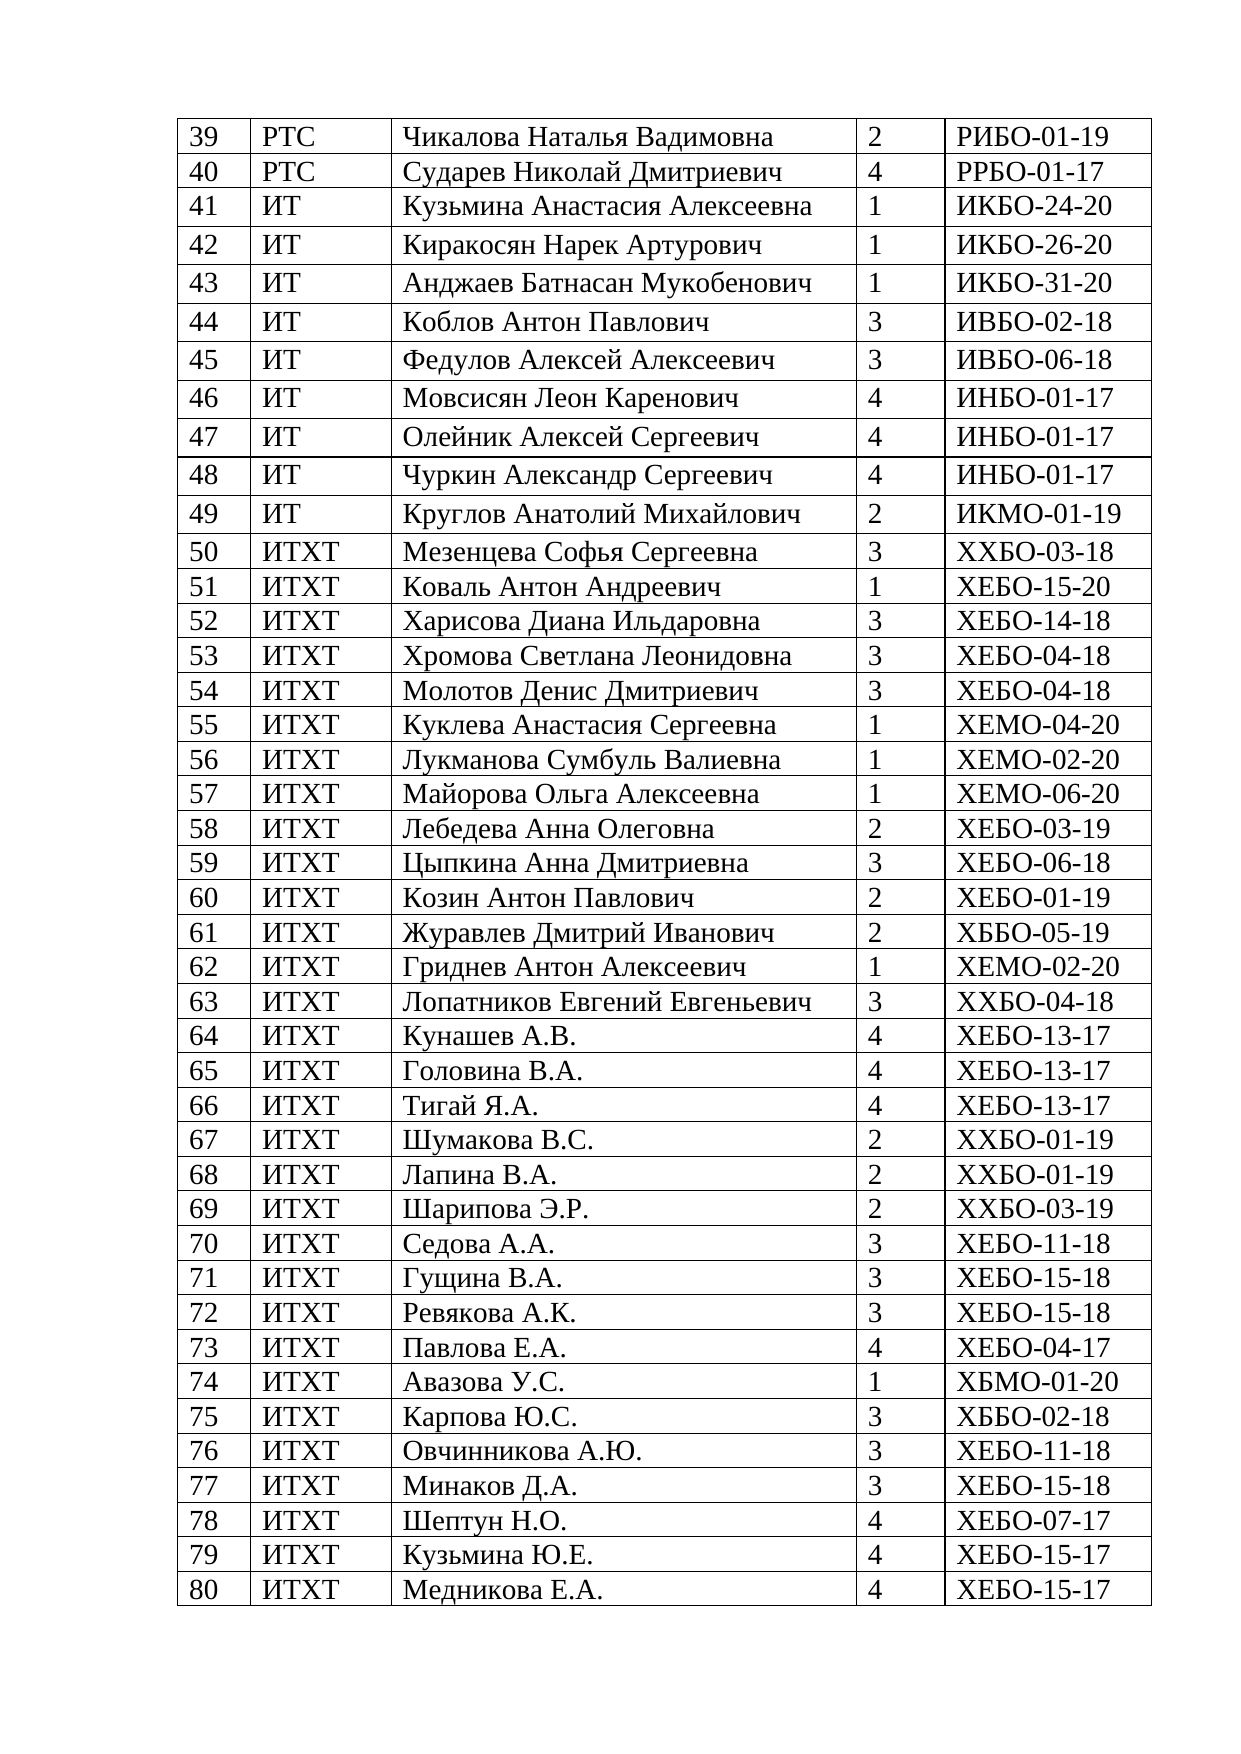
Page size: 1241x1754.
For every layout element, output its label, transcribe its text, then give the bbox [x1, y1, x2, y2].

table_cell 66 [178, 1088, 250, 1121]
table_cell ИКБО-31-20 [946, 265, 1151, 303]
table_cell 63 [178, 984, 250, 1017]
table_cell ХЕБО-04-18 [946, 638, 1151, 672]
table_cell 76 [178, 1434, 250, 1467]
table_cell 4 [857, 1019, 944, 1052]
table_cell Шептун Н.О. [392, 1503, 856, 1536]
table_cell 4 [857, 1330, 944, 1363]
table_cell 3 [857, 1434, 944, 1467]
table_cell 52 [178, 604, 250, 637]
table_cell 2 [857, 119, 944, 153]
table_cell 4 [857, 154, 944, 187]
table_cell 1 [857, 227, 944, 264]
table_cell ИТХТ [251, 604, 391, 637]
table_cell РИБО-01-19 [946, 119, 1151, 153]
table_cell 1 [857, 188, 944, 226]
table_cell 3 [857, 304, 944, 341]
table_cell 3 [857, 534, 944, 568]
table_cell ИТХТ [251, 984, 391, 1017]
table_cell Тигай Я.А. [392, 1088, 856, 1121]
table_cell 4 [857, 1088, 944, 1121]
table_cell ИТХТ [251, 1330, 391, 1363]
table_cell ХХБО-04-18 [946, 984, 1151, 1017]
table_cell 1 [857, 569, 944, 602]
table_cell 3 [857, 638, 944, 672]
table_cell 75 [178, 1399, 250, 1432]
table_cell 55 [178, 707, 250, 741]
table_cell Авазова У.С. [392, 1364, 856, 1398]
table_cell 44 [178, 304, 250, 341]
table_cell ХЕМО-02-20 [946, 949, 1151, 983]
table_cell ХЕБО-15-18 [946, 1261, 1151, 1294]
table_cell ИНБО-01-17 [946, 458, 1151, 495]
table_cell 1 [857, 1364, 944, 1398]
table_cell ИТХТ [251, 1537, 391, 1571]
table_cell Кузьмина Ю.Е. [392, 1537, 856, 1571]
table_cell Анджаев Батнасан Мукобенович [392, 265, 856, 303]
table_cell Мовсисян Леон Каренович [392, 381, 856, 418]
table_cell ХЕБО-04-17 [946, 1330, 1151, 1363]
table_cell Чикалова Наталья Вадимовна [392, 119, 856, 153]
table_cell ИТХТ [251, 1019, 391, 1052]
table_cell ИТХТ [251, 1434, 391, 1467]
table_cell 3 [857, 846, 944, 879]
table_cell ХХБО-01-19 [946, 1122, 1151, 1156]
table_cell ИВБО-02-18 [946, 304, 1151, 341]
table_cell 45 [178, 342, 250, 379]
table_cell 3 [857, 1399, 944, 1432]
table_cell 56 [178, 742, 250, 775]
table_cell ИНБО-01-17 [946, 381, 1151, 418]
table_cell ИТ [251, 496, 391, 533]
table_cell ИТХТ [251, 1088, 391, 1121]
table_cell ИТХТ [251, 1226, 391, 1259]
table_cell 1 [857, 265, 944, 303]
table_cell Кунашев А.В. [392, 1019, 856, 1052]
table_cell ИТХТ [251, 1157, 391, 1190]
table_cell 79 [178, 1537, 250, 1571]
table_cell ИТХТ [251, 1572, 391, 1605]
table_cell ИТ [251, 458, 391, 495]
table_cell Цыпкина Анна Дмитриевна [392, 846, 856, 879]
table_cell ХЕМО-04-20 [946, 707, 1151, 741]
table_cell ИКМО-01-19 [946, 496, 1151, 533]
table_cell 54 [178, 673, 250, 706]
table_cell ХЕБО-15-18 [946, 1468, 1151, 1502]
table_cell 80 [178, 1572, 250, 1605]
table_cell Коблов Антон Павлович [392, 304, 856, 341]
table_cell ИТХТ [251, 776, 391, 810]
table_cell ХББО-02-18 [946, 1399, 1151, 1432]
table_cell 48 [178, 458, 250, 495]
table_cell Шарипова Э.Р. [392, 1191, 856, 1225]
table_cell 77 [178, 1468, 250, 1502]
table_cell Овчинникова А.Ю. [392, 1434, 856, 1467]
table_cell ХХБО-03-18 [946, 534, 1151, 568]
table_cell 2 [857, 496, 944, 533]
table_cell ИТХТ [251, 1468, 391, 1502]
table_cell ХХБО-03-19 [946, 1191, 1151, 1225]
table_cell Молотов Денис Дмитриевич [392, 673, 856, 706]
table_cell 70 [178, 1226, 250, 1259]
table_cell Козин Антон Павлович [392, 880, 856, 914]
table_cell Мезенцева Софья Сергеевна [392, 534, 856, 568]
table_cell Кузьмина Анастасия Алексеевна [392, 188, 856, 226]
table_cell 51 [178, 569, 250, 602]
table_cell Гущина В.А. [392, 1261, 856, 1294]
table_cell 64 [178, 1019, 250, 1052]
table_cell 3 [857, 604, 944, 637]
table_cell 4 [857, 1537, 944, 1571]
table_cell ХЕБО-13-17 [946, 1019, 1151, 1052]
table_cell Ревякова А.К. [392, 1295, 856, 1329]
table_cell 2 [857, 1157, 944, 1190]
table_cell ИТХТ [251, 569, 391, 602]
table_cell 74 [178, 1364, 250, 1398]
table_cell Киракосян Нарек Артурович [392, 227, 856, 264]
table_cell ХЕБО-13-17 [946, 1088, 1151, 1121]
table_cell ИТХТ [251, 846, 391, 879]
table_cell ИТХТ [251, 811, 391, 844]
table_cell 50 [178, 534, 250, 568]
table_cell ИНБО-01-17 [946, 419, 1151, 456]
table_cell Круглов Анатолий Михайлович [392, 496, 856, 533]
table_cell Головина В.А. [392, 1053, 856, 1087]
table_cell Федулов Алексей Алексеевич [392, 342, 856, 379]
table_cell ИТХТ [251, 638, 391, 672]
table_cell ХЕМО-06-20 [946, 776, 1151, 810]
table_cell 62 [178, 949, 250, 983]
table_cell ХЕБО-11-18 [946, 1434, 1151, 1467]
table_cell Лебедева Анна Олеговна [392, 811, 856, 844]
table_cell ИКБО-26-20 [946, 227, 1151, 264]
table_cell ИТХТ [251, 534, 391, 568]
table_cell ИТ [251, 227, 391, 264]
table_cell ИТХТ [251, 1191, 391, 1225]
table_cell 4 [857, 1503, 944, 1536]
table_cell ИТ [251, 342, 391, 379]
table_cell 73 [178, 1330, 250, 1363]
table_cell ХЕБО-15-18 [946, 1295, 1151, 1329]
table_cell 68 [178, 1157, 250, 1190]
table_cell Шумакова В.С. [392, 1122, 856, 1156]
table_cell Харисова Диана Ильдаровна [392, 604, 856, 637]
table_cell 3 [857, 342, 944, 379]
table_cell Хромова Светлана Леонидовна [392, 638, 856, 672]
table_cell ХЕБО-04-18 [946, 673, 1151, 706]
table_cell РРБО-01-17 [946, 154, 1151, 187]
table_cell 4 [857, 1572, 944, 1605]
table_cell ХЕБО-13-17 [946, 1053, 1151, 1087]
table_cell ИТХТ [251, 1261, 391, 1294]
table_cell ХЕБО-03-19 [946, 811, 1151, 844]
table_cell 4 [857, 381, 944, 418]
table_cell 69 [178, 1191, 250, 1225]
table_cell ХЕБО-15-20 [946, 569, 1151, 602]
table_cell ИТХТ [251, 1399, 391, 1432]
table_cell 43 [178, 265, 250, 303]
table_cell 3 [857, 673, 944, 706]
table_cell Павлова Е.А. [392, 1330, 856, 1363]
table_cell 58 [178, 811, 250, 844]
table_cell 39 [178, 119, 250, 153]
table_cell 2 [857, 1191, 944, 1225]
table_cell 3 [857, 1226, 944, 1259]
table_cell 1 [857, 776, 944, 810]
table_cell Чуркин Александр Сергеевич [392, 458, 856, 495]
table_cell 3 [857, 984, 944, 1017]
table_cell ИТ [251, 304, 391, 341]
table_cell ИТХТ [251, 707, 391, 741]
table_cell 72 [178, 1295, 250, 1329]
table_cell 3 [857, 1468, 944, 1502]
table_cell 2 [857, 915, 944, 948]
table_cell Карпова Ю.С. [392, 1399, 856, 1432]
table_cell ИТ [251, 265, 391, 303]
table_cell ХББО-05-19 [946, 915, 1151, 948]
table_cell ХЕБО-01-19 [946, 880, 1151, 914]
table_cell ХЕБО-06-18 [946, 846, 1151, 879]
table_cell Сударев Николай Дмитриевич [392, 154, 856, 187]
table_cell ИТХТ [251, 915, 391, 948]
table_cell ИТХТ [251, 1122, 391, 1156]
table_cell ИТХТ [251, 673, 391, 706]
table_cell ИТХТ [251, 742, 391, 775]
table_cell Олейник Алексей Сергеевич [392, 419, 856, 456]
table_cell Журавлев Дмитрий Иванович [392, 915, 856, 948]
table_cell РТС [251, 119, 391, 153]
table_cell 46 [178, 381, 250, 418]
table_cell ИТ [251, 188, 391, 226]
table_cell 78 [178, 1503, 250, 1536]
table_cell ХХБО-01-19 [946, 1157, 1151, 1190]
table_cell Лопатников Евгений Евгеньевич [392, 984, 856, 1017]
table_cell ИТ [251, 381, 391, 418]
table_cell 59 [178, 846, 250, 879]
table_cell 3 [857, 1295, 944, 1329]
table_cell Лапина В.А. [392, 1157, 856, 1190]
table_cell 49 [178, 496, 250, 533]
table_cell Седова А.А. [392, 1226, 856, 1259]
table_cell ХБМО-01-20 [946, 1364, 1151, 1398]
table_cell Гриднев Антон Алексеевич [392, 949, 856, 983]
table_cell 3 [857, 1261, 944, 1294]
table_cell 2 [857, 811, 944, 844]
table_cell 2 [857, 1122, 944, 1156]
table_cell ИТХТ [251, 949, 391, 983]
table_cell 61 [178, 915, 250, 948]
table_cell 41 [178, 188, 250, 226]
table_cell ИТХТ [251, 880, 391, 914]
table_cell 42 [178, 227, 250, 264]
table_cell 1 [857, 707, 944, 741]
table_cell Коваль Антон Андреевич [392, 569, 856, 602]
table_cell 1 [857, 742, 944, 775]
table_cell ИКБО-24-20 [946, 188, 1151, 226]
table_cell Лукманова Сумбуль Валиевна [392, 742, 856, 775]
table_cell ХЕБО-07-17 [946, 1503, 1151, 1536]
table_cell Минаков Д.А. [392, 1468, 856, 1502]
table_cell ХЕБО-15-17 [946, 1572, 1151, 1605]
table_cell 53 [178, 638, 250, 672]
table_cell 4 [857, 1053, 944, 1087]
table_cell 1 [857, 949, 944, 983]
table_cell Майорова Ольга Алексеевна [392, 776, 856, 810]
table_cell 67 [178, 1122, 250, 1156]
table_cell ХЕБО-15-17 [946, 1537, 1151, 1571]
table_cell 71 [178, 1261, 250, 1294]
table_cell РТС [251, 154, 391, 187]
table_cell 4 [857, 458, 944, 495]
table_cell 65 [178, 1053, 250, 1087]
table_cell 4 [857, 419, 944, 456]
table_cell Медникова Е.А. [392, 1572, 856, 1605]
table_cell 47 [178, 419, 250, 456]
table_cell 2 [857, 880, 944, 914]
table_cell 57 [178, 776, 250, 810]
table_cell ИТХТ [251, 1295, 391, 1329]
table_cell ХЕБО-11-18 [946, 1226, 1151, 1259]
table_cell Куклева Анастасия Сергеевна [392, 707, 856, 741]
table_cell ИВБО-06-18 [946, 342, 1151, 379]
table_cell ХЕМО-02-20 [946, 742, 1151, 775]
table_cell ХЕБО-14-18 [946, 604, 1151, 637]
table_cell ИТХТ [251, 1503, 391, 1536]
table_cell 40 [178, 154, 250, 187]
table_cell ИТХТ [251, 1053, 391, 1087]
table_cell ИТХТ [251, 1364, 391, 1398]
table_cell ИТ [251, 419, 391, 456]
table_cell 60 [178, 880, 250, 914]
